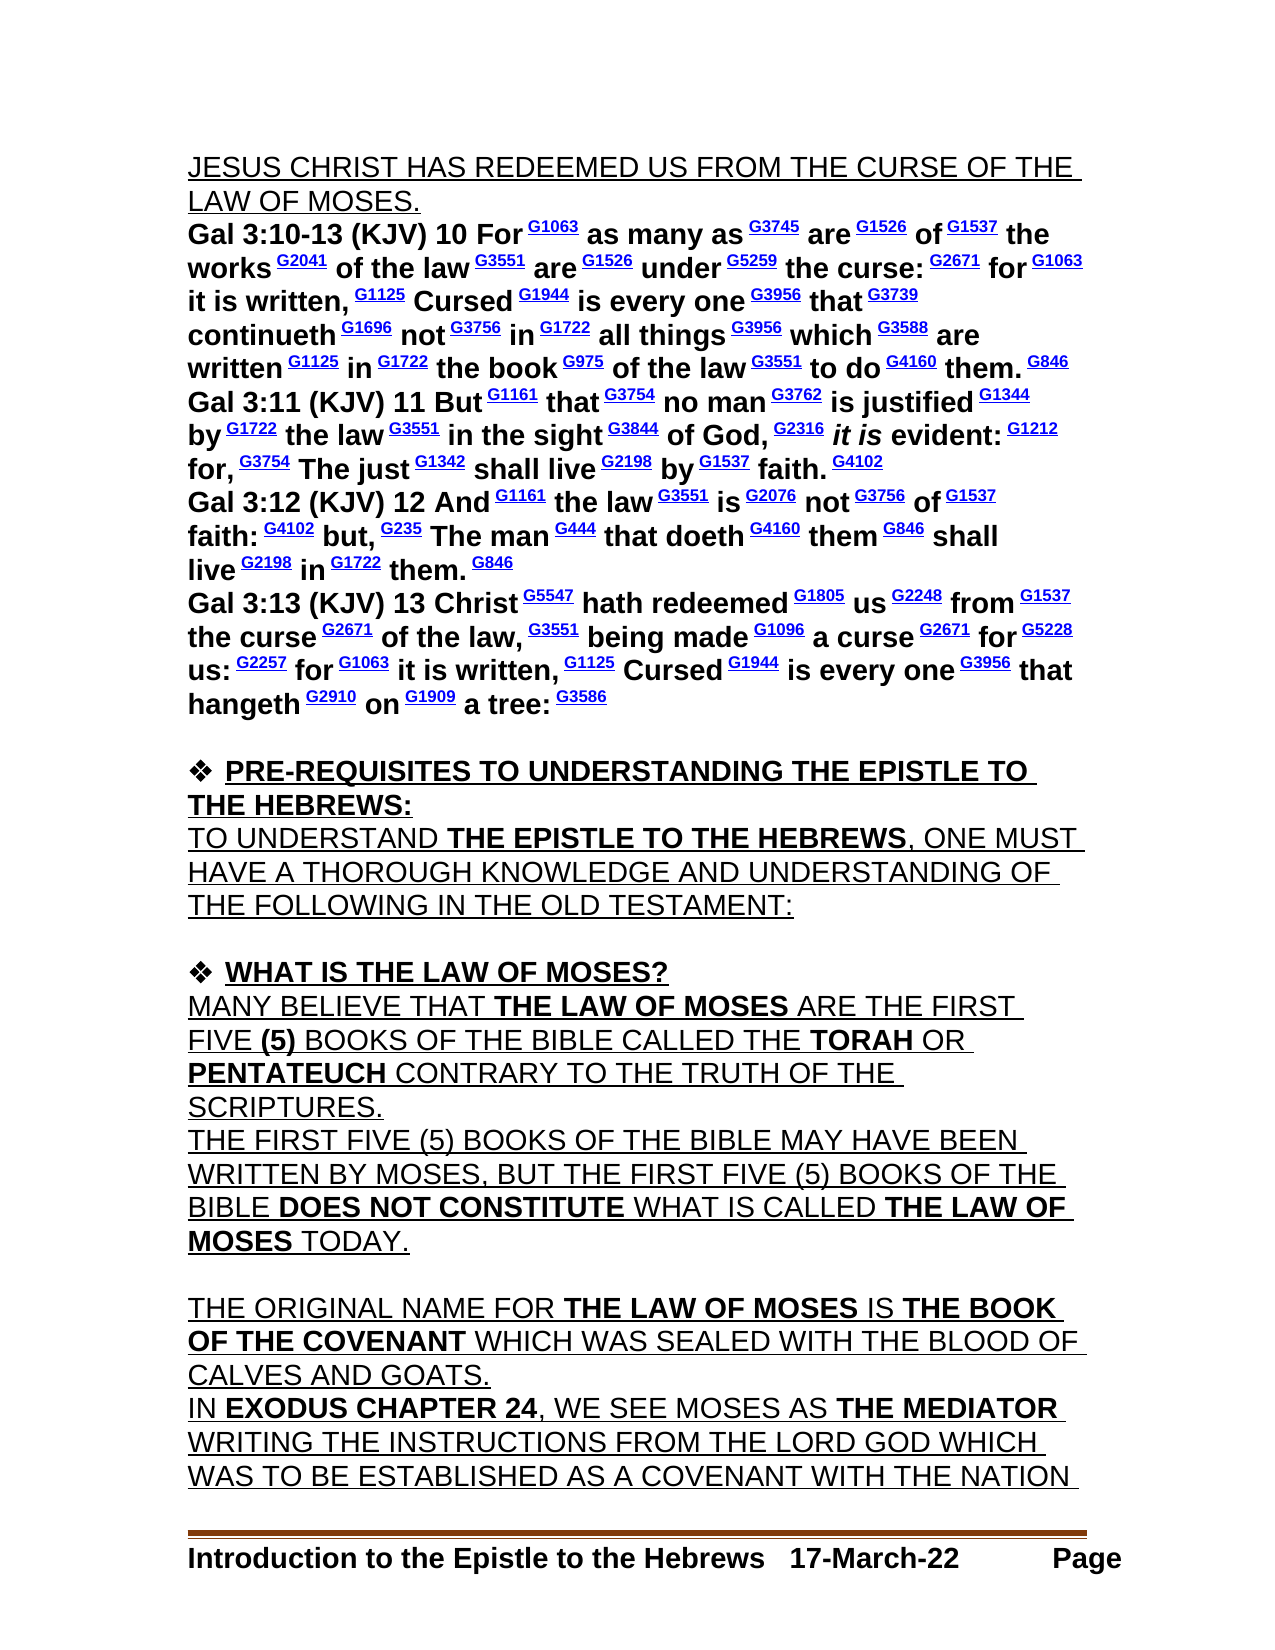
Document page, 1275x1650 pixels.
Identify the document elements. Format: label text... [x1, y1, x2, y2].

text TO UNDERSTAND THE EPISTLE TO THE HEBREWS, ONE MUST HAVE A THOROUGH KNOWLEDGE AND UNDERSTANDING OF THE FOLLOWING IN THE OLD TESTAMENT: [187, 821, 1087, 922]
text THE HEBREWS: [187, 787, 1087, 821]
text THE ORIGINAL NAME FOR THE LAW OF MOSES IS THE BOOK OF THE COVENANT WHICH WAS SEALED WITH THE BLOOD OF CALVES AND GOATS. [187, 1291, 1087, 1354]
text Gal 3:11 (KJV) 11 But G1161 that G3754 no man G3762 is justified G1344 by G1722 the law G3551 in the sight G3844 of God, G2316 it is evident: G1212 for, G3754 The just G1342 shall live G2198 by G1537 faith. G4102 [187, 385, 1087, 485]
text THE FIRST FIVE (5) BOOKS OF THE BIBLE MAY HAVE BEEN WRITTEN BY MOSES, BUT THE FIRST FIVE (5) BOOKS OF THE BIBLE DOES NOT CONSTITUTE WHAT IS CALLED THE LAW OF MOSES TODAY. [187, 1123, 1087, 1257]
list WHAT IS THE LAW OF MOSES? [187, 955, 1087, 989]
text THE ORIGINAL NAME FOR THE LAW OF MOSES IS THE BOOK OF THE COVENANT WHICH WAS SEALED WITH THE BLOOD OF CALVES AND GOATS. [187, 1355, 1087, 1391]
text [187, 1391, 1087, 1492]
list PRE-REQUISITES TO UNDERSTANDING THE EPISTLE TO [187, 754, 1087, 787]
text JESUS CHRIST HAS REDEEMED US FROM THE CURSE OF THE LAW OF MOSES. [187, 150, 1087, 217]
text Gal 3:13 (KJV) 13 Christ G5547 hath redeemed G1805 us G2248 from G1537 the curse G2671 of the law, G3551 being made G1096 a curse G2671 for G5228 us: G2257 for G1063 it is written, G1125 Cursed G1944 is every one G3956 that hangeth G2910 on G1909 a tree: G3586 [187, 586, 1087, 720]
text MANY BELIEVE THAT THE LAW OF MOSES ARE THE FIRST FIVE (5) BOOKS OF THE BIBLE CALLED THE TORAH OR PENTATEUCH CONTRARY TO THE TRUTH OF THE SCRIPTURES. [187, 989, 1087, 1123]
text Gal 3:12 (KJV) 12 And G1161 the law G3551 is G2076 not G3756 of G1537 faith: G4102 but, G235 The man G444 that doeth G4160 them G846 shall live G2198 in G1722 them. G846 [187, 485, 1087, 586]
text Gal 3:10-13 (KJV) 10 For G1063 as many as G3745 are G1526 of G1537 the works G2041 of the law G3551 are G1526 under G5259 the curse: G2671 for G1063 it is written, G1125 Cursed G1944 is every one G3956 that G3739 continueth G1696 not G3756 in G1722 all things G3956 which G3588 are written G1125 in G1722 the book G975 of the law G3551 to do G4160 them. G846 [187, 217, 1087, 385]
